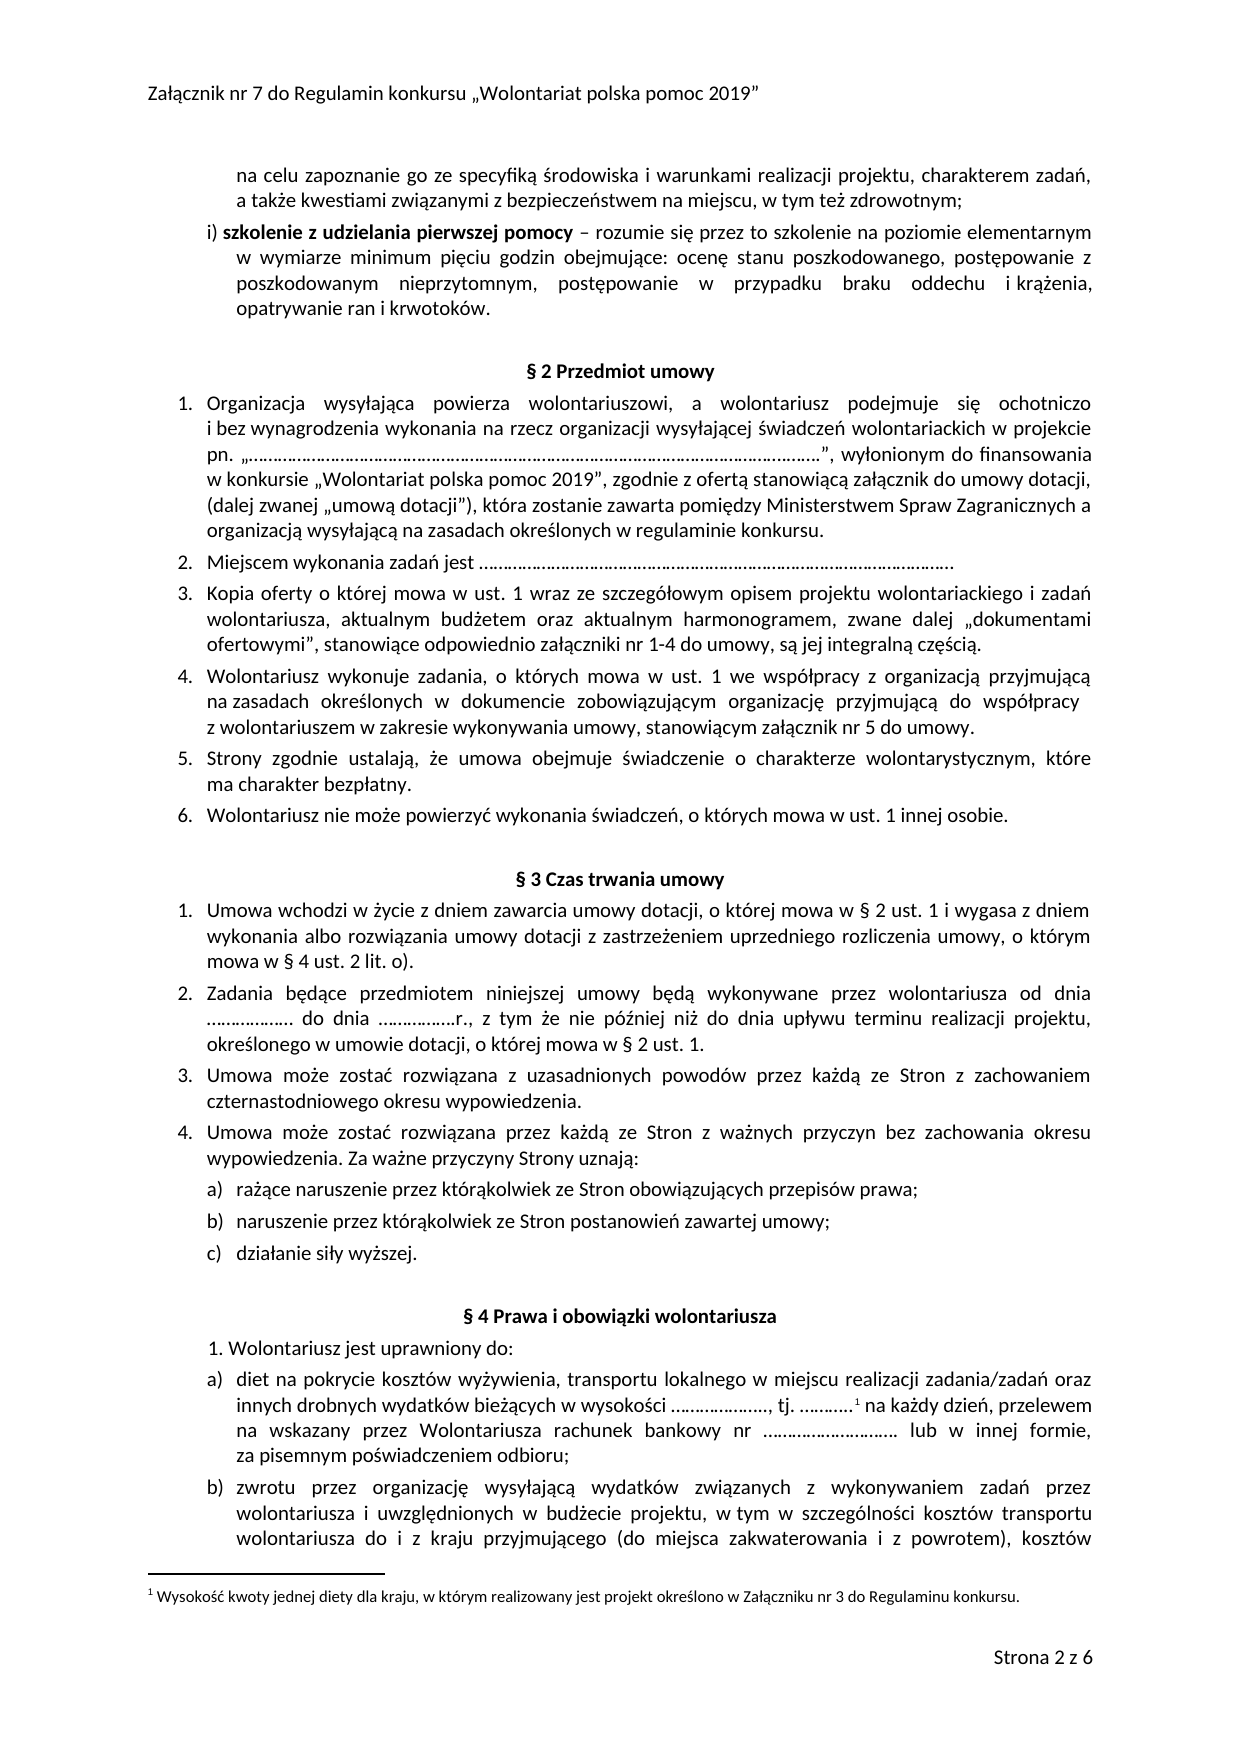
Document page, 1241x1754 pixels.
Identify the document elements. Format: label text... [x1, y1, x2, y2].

list naruszenie przez którąkolwiek ze Stron postanowień zawartej umowy; [207, 1208, 1093, 1234]
list Wolontariusz nie może powierzyć wykonania świadczeń, o których mowa w ust. 1 innej osobie. [177, 803, 1093, 828]
list Zadania będące przedmiotem niniejszej umowy będą wykonywane przez wolontariusza od dnia ……………… do dnia …………….r., z tym że nie później niż do dnia upływu terminu realizacji projektu, określonego w umowie dotacji, o której mowa w § 2 ust. 1. [177, 980, 1093, 1056]
text § 3 Czas trwania umowy [148, 866, 1093, 891]
list Strony zgodnie ustalają, że umowa obejmuje świadczenie o charakterze wolontarystycznym, które ma charakter bezpłatny. [177, 746, 1093, 796]
list Organizacja wysyłająca powierza wolontariuszowi, a wolontariusz podejmuje się ochotniczo i bez wynagrodzenia wykonania na rzecz organizacji wysyłającej świadczeń wolontariackich w projekcie pn. „………………………………………………………………………………………………….…….”, wyłonionym do finansowania w konkursie „Wolontariat polska pomoc 2019”, zgodnie z ofertą stanowiącą załącznik do umowy dotacji, (dalej zwanej „umową dotacji”), która zostanie zawarta pomiędzy Ministerstwem Spraw Zagranicznych a organizacją wysyłającą na zasadach określonych w regulaminie konkursu. [177, 390, 1093, 543]
list Miejscem wykonania zadań jest ……………………………………………………………………………………… [177, 549, 1093, 574]
list Kopia oferty o której mowa w ust. 1 wraz ze szczegółowym opisem projektu wolontariackiego i zadań wolontariusza, aktualnym budżetem oraz aktualnym harmonogramem, zwane dalej „dokumentami ofertowymi”, stanowiące odpowiednio załączniki nr 1-4 do umowy, są jej integralną częścią. [177, 581, 1093, 657]
list diet na pokrycie kosztów wyżywienia, transportu lokalnego w miejscu realizacji zadania/zadań oraz innych drobnych wydatków bieżących w wysokości ……………….., tj. ……….. na każdy dzień, przelewem na wskazany przez Wolontariusza rachunek bankowy nr ………………………. lub w innej formie, za pisemnym poświadczeniem odbioru; [207, 1366, 1093, 1468]
text § 2 Przedmiot umowy [148, 358, 1093, 384]
text 1. Wolontariusz jest uprawniony do: [208, 1335, 1093, 1360]
list Umowa może zostać rozwiązana z uzasadnionych powodów przez każdą ze Stron z zachowaniem czternastodniowego okresu wypowiedzenia. [177, 1062, 1093, 1113]
list Umowa wchodzi w życie z dniem zawarcia umowy dotacji, o której mowa w § 2 ust. 1 i wygasa z dniem wykonania albo rozwiązania umowy dotacji z zastrzeżeniem uprzedniego rozliczenia umowy, o którym mowa w § 4 ust. 2 lit. o). [177, 897, 1093, 974]
text § 4 Prawa i obowiązki wolontariusza [148, 1303, 1093, 1328]
list Umowa może zostać rozwiązana przez każdą ze Stron z ważnych przyczyn bez zachowania okresu wypowiedzenia. Za ważne przyczyny Strony uznają: [177, 1119, 1093, 1170]
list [207, 1474, 1093, 1551]
list rażące naruszenie przez którąkolwiek ze Stron obowiązujących przepisów prawa; [207, 1177, 1093, 1202]
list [207, 162, 1093, 213]
list szkolenie z udzielania pierwszej pomocy – rozumie się przez to szkolenie na poziomie elementarnym w wymiarze minimum pięciu godzin obejmujące: ocenę stanu poszkodowanego, postępowanie z poszkodowanym nieprzytomnym, postępowanie w przypadku braku oddechu i krążenia, opatrywanie ran i krwotoków. [207, 219, 1093, 321]
list Wolontariusz wykonuje zadania, o których mowa w ust. 1 we współpracy z organizacją przyjmującą na zasadach określonych w dokumencie zobowiązującym organizację przyjmującą do współpracy z wolontariuszem w zakresie wykonywania umowy, stanowiącym załącznik nr 5 do umowy. [177, 663, 1093, 739]
list działanie siły wyższej. [207, 1240, 1093, 1265]
